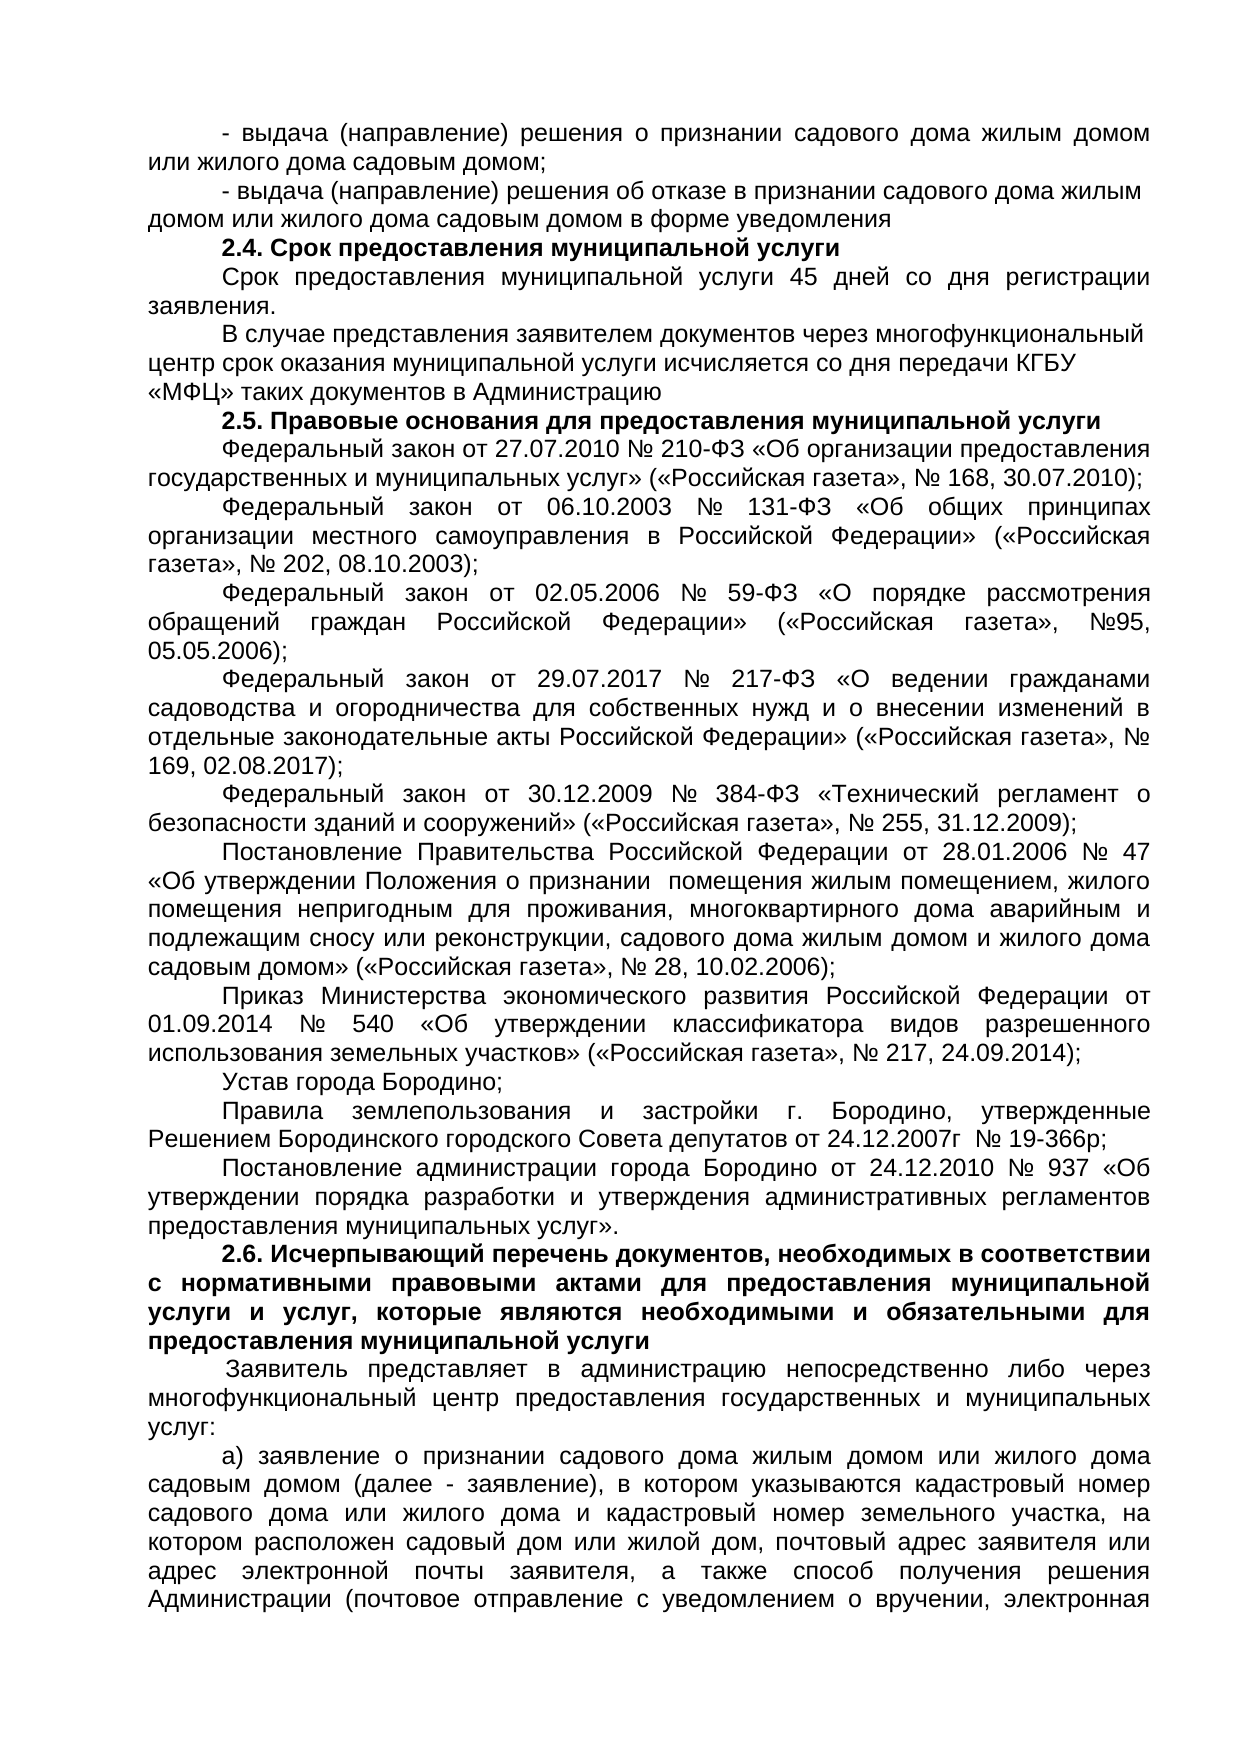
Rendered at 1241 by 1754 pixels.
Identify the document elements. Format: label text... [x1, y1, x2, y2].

text Правила землепользования и застройки г. Бородино, утвержденные Решением Бородинского городского Совета депутатов от 24.12.2007г № 19-366р; [148, 1096, 1152, 1153]
text Федеральный закон от 29.07.2017 № 217-ФЗ «О ведении гражданами садоводства и огородничества для собственных нужд и о внесении изменений в отдельные законодательные акты Российской Федерации» («Российская газета», № 169, 02.08.2017); [148, 664, 1152, 779]
text Постановление администрации города Бородино от 24.12.2010 № 937 «Об утверждении порядка разработки и утверждения административных регламентов предоставления муниципальных услуг». [148, 1153, 1152, 1239]
text Федеральный закон от 06.10.2003 № 131-ФЗ «Об общих принципах организации местного самоуправления в Российской Федерации» («Российская газета», № 202, 08.10.2003); [148, 492, 1152, 578]
text Заявитель представляет в администрацию непосредственно либо через многофункциональный центр предоставления государственных и муниципальных услуг: [148, 1354, 1152, 1441]
text Федеральный закон от 30.12.2009 № 384-ФЗ «Технический регламент о безопасности зданий и сооружений» («Российская газета», № 255, 31.12.2009); [148, 779, 1152, 837]
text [148, 1441, 1152, 1613]
text Федеральный закон от 02.05.2006 № 59-ФЗ «О порядке рассмотрения обращений граждан Российской Федерации» («Российская газета», №95, 05.05.2006); [148, 578, 1152, 664]
text - выдача (направление) решения о признании садового дома жилым домом или жилого дома садовым домом; [148, 118, 1152, 176]
text Федеральный закон от 27.07.2010 № 210-ФЗ «Об организации предоставления государственных и муниципальных услуг» («Российская газета», № 168, 30.07.2010); [148, 434, 1152, 492]
text Приказ Министерства экономического развития Российской Федерации от 01.09.2014 № 540 «Об утверждении классификатора видов разрешенного использования земельных участков» («Российская газета», № 217, 24.09.2014); [148, 981, 1152, 1067]
text - выдача (направление) решения об отказе в признании садового дома жилым домом или жилого дома садовым домом в форме уведомления [148, 176, 1152, 233]
text Постановление Правительства Российской Федерации от 28.01.2006 № 47 «Об утверждении Положения о признании помещения жилым помещением, жилого помещения непригодным для проживания, многоквартирного дома аварийным и подлежащим сносу или реконструкции, садового дома жилым домом и жилого дома садовым домом» («Российская газета», № 28, 10.02.2006); [148, 837, 1152, 981]
text Устав города Бородино; [148, 1067, 1152, 1096]
text В случае представления заявителем документов через многофункциональный центр срок оказания муниципальной услуги исчисляется со дня передачи КГБУ «МФЦ» таких документов в Администрацию [148, 319, 1152, 406]
text 2.6. Исчерпывающий перечень документов, необходимых в соответствии с нормативными правовыми актами для предоставления муниципальной услуги и услуг, которые являются необходимыми и обязательными для предоставления муниципальной услуги [148, 1239, 1152, 1354]
text 2.4. Срок предоставления муниципальной услуги [148, 233, 1152, 262]
text 2.5. Правовые основания для предоставления муниципальной услуги [148, 406, 1152, 434]
text Срок предоставления муниципальной услуги 45 дней со дня регистрации заявления. [148, 262, 1152, 319]
